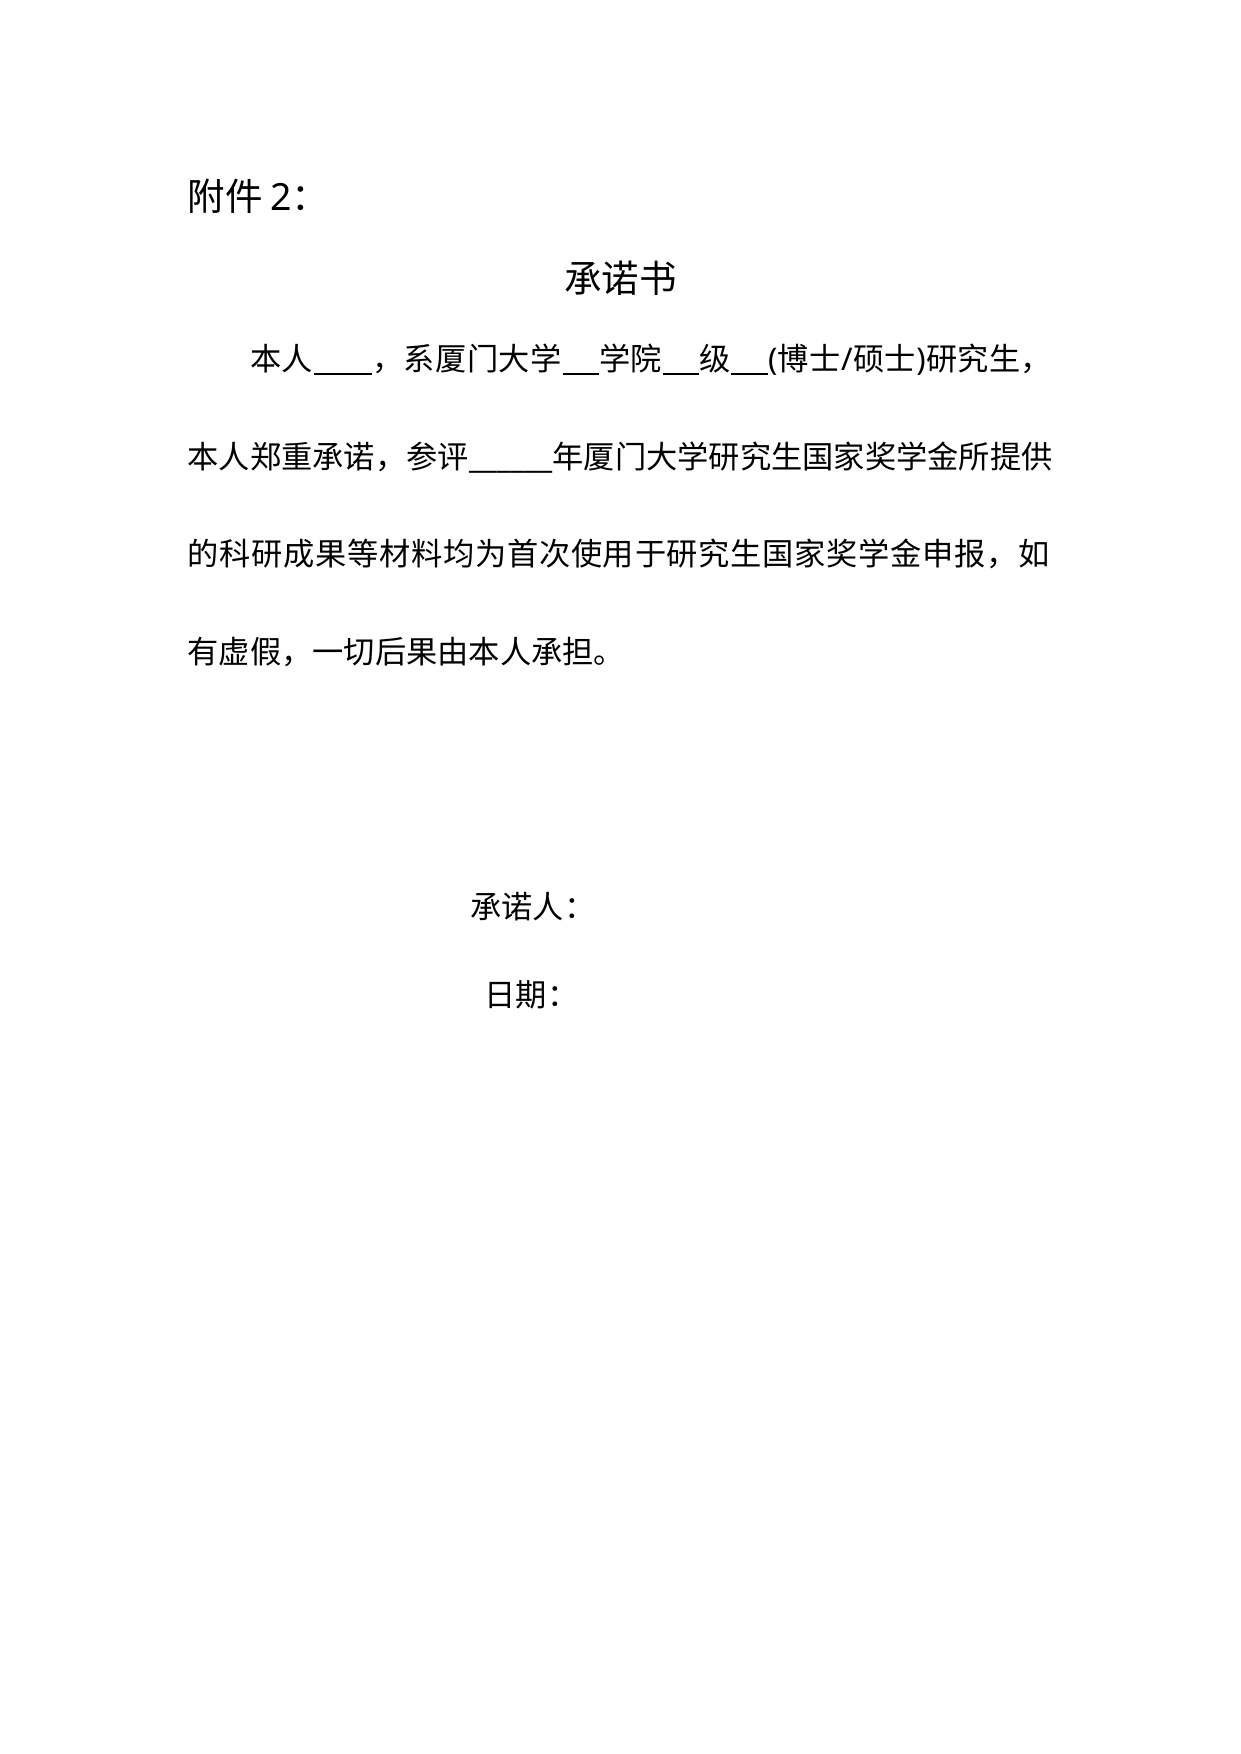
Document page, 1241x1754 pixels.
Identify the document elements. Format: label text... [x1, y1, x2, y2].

text 本人 ，系厦门大学 学院 级 (博士/硕士)研究生，本人郑重承诺，参评______年厦门大学研究生国家奖学金所提供的科研成果等材料均为首次使用于研究生国家奖学金申报，如有虚假，一切后果由本人承担。 [187, 324, 1053, 682]
text 附件2： [187, 162, 1053, 227]
text 日期： [187, 960, 1053, 1025]
text 承诺人： [187, 873, 1053, 938]
text 承诺书 [187, 243, 1053, 308]
